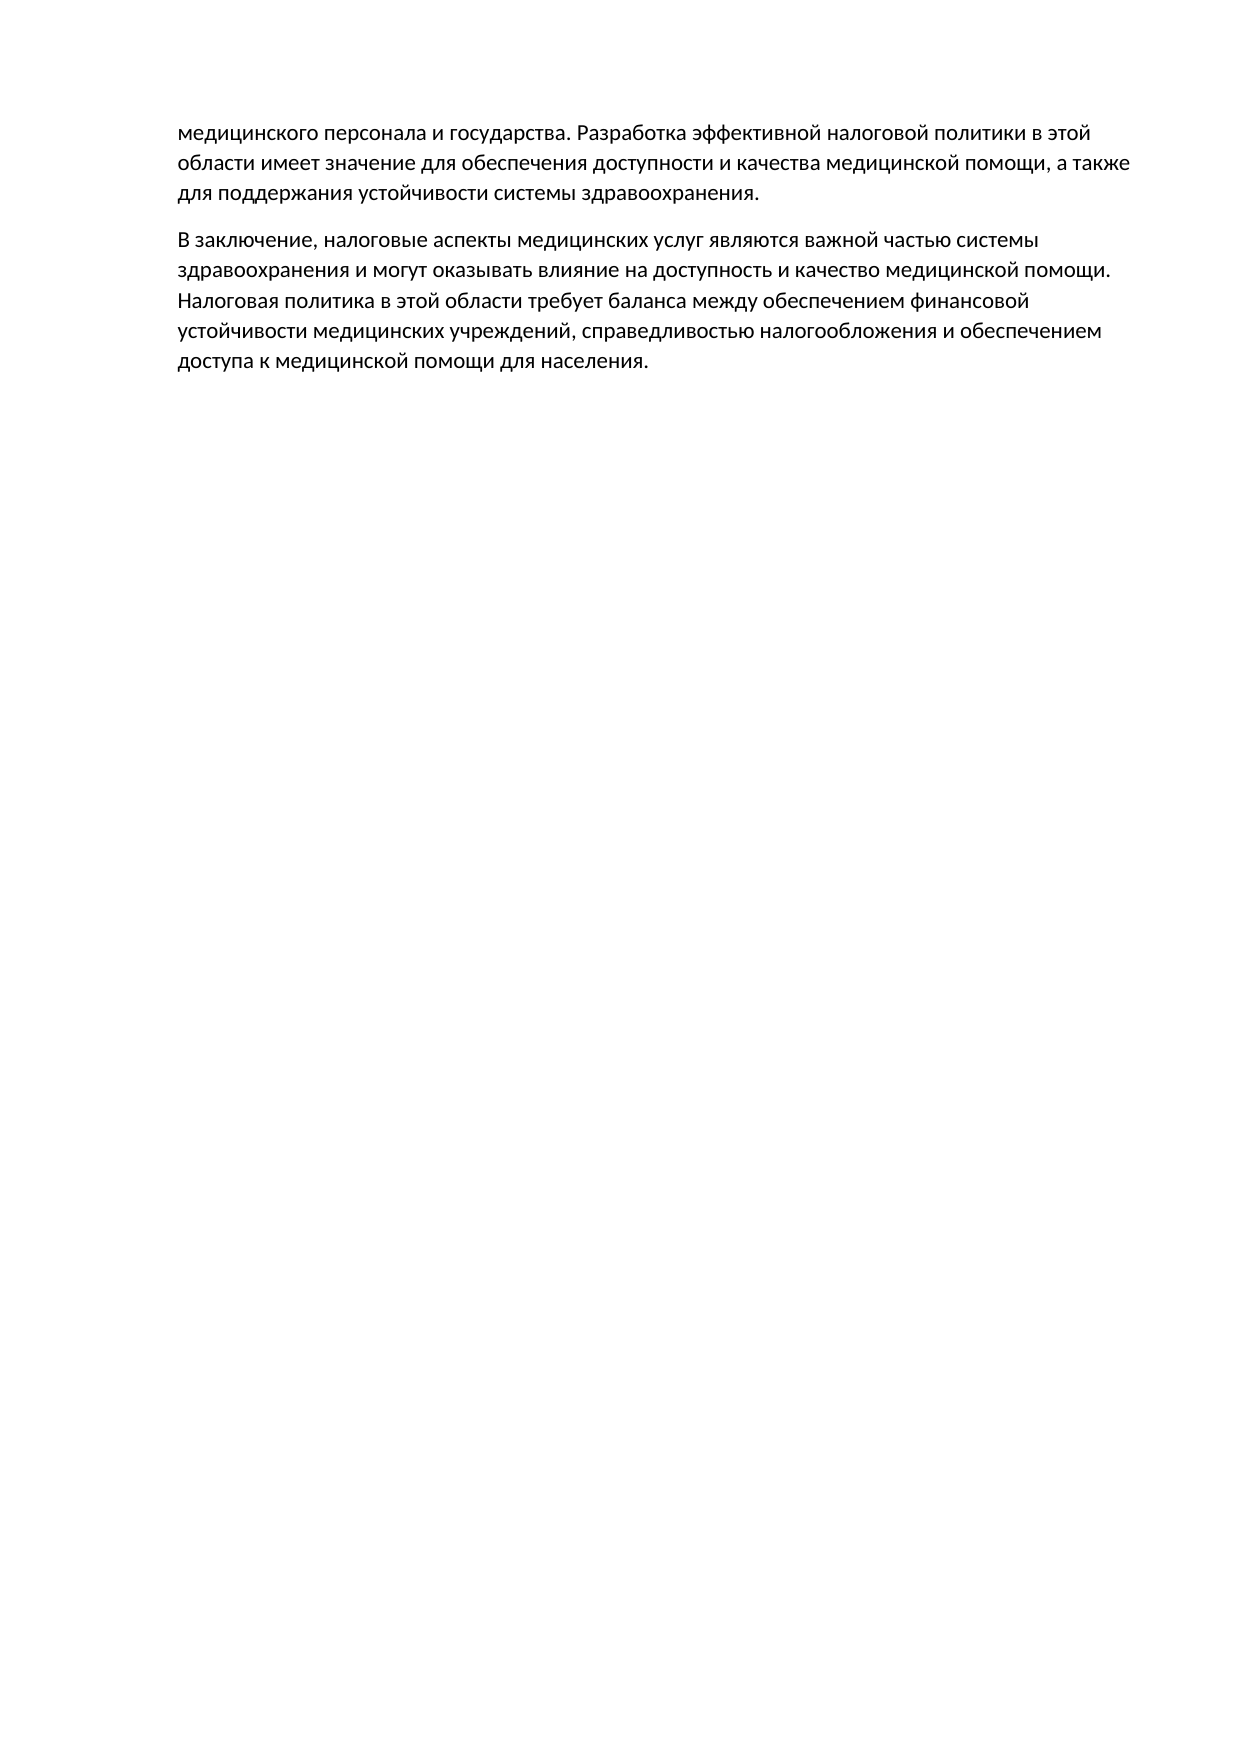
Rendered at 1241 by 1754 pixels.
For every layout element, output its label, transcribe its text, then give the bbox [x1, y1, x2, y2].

text В заключение, налоговые аспекты медицинских услуг являются важной частью системы здравоохранения и могут оказывать влияние на доступность и качество медицинской помощи. Налоговая политика в этой области требует баланса между обеспечением финансовой устойчивости медицинских учреждений, справедливостью налогообложения и обеспечением доступа к медицинской помощи для населения. [177, 225, 1152, 374]
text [177, 118, 1152, 207]
